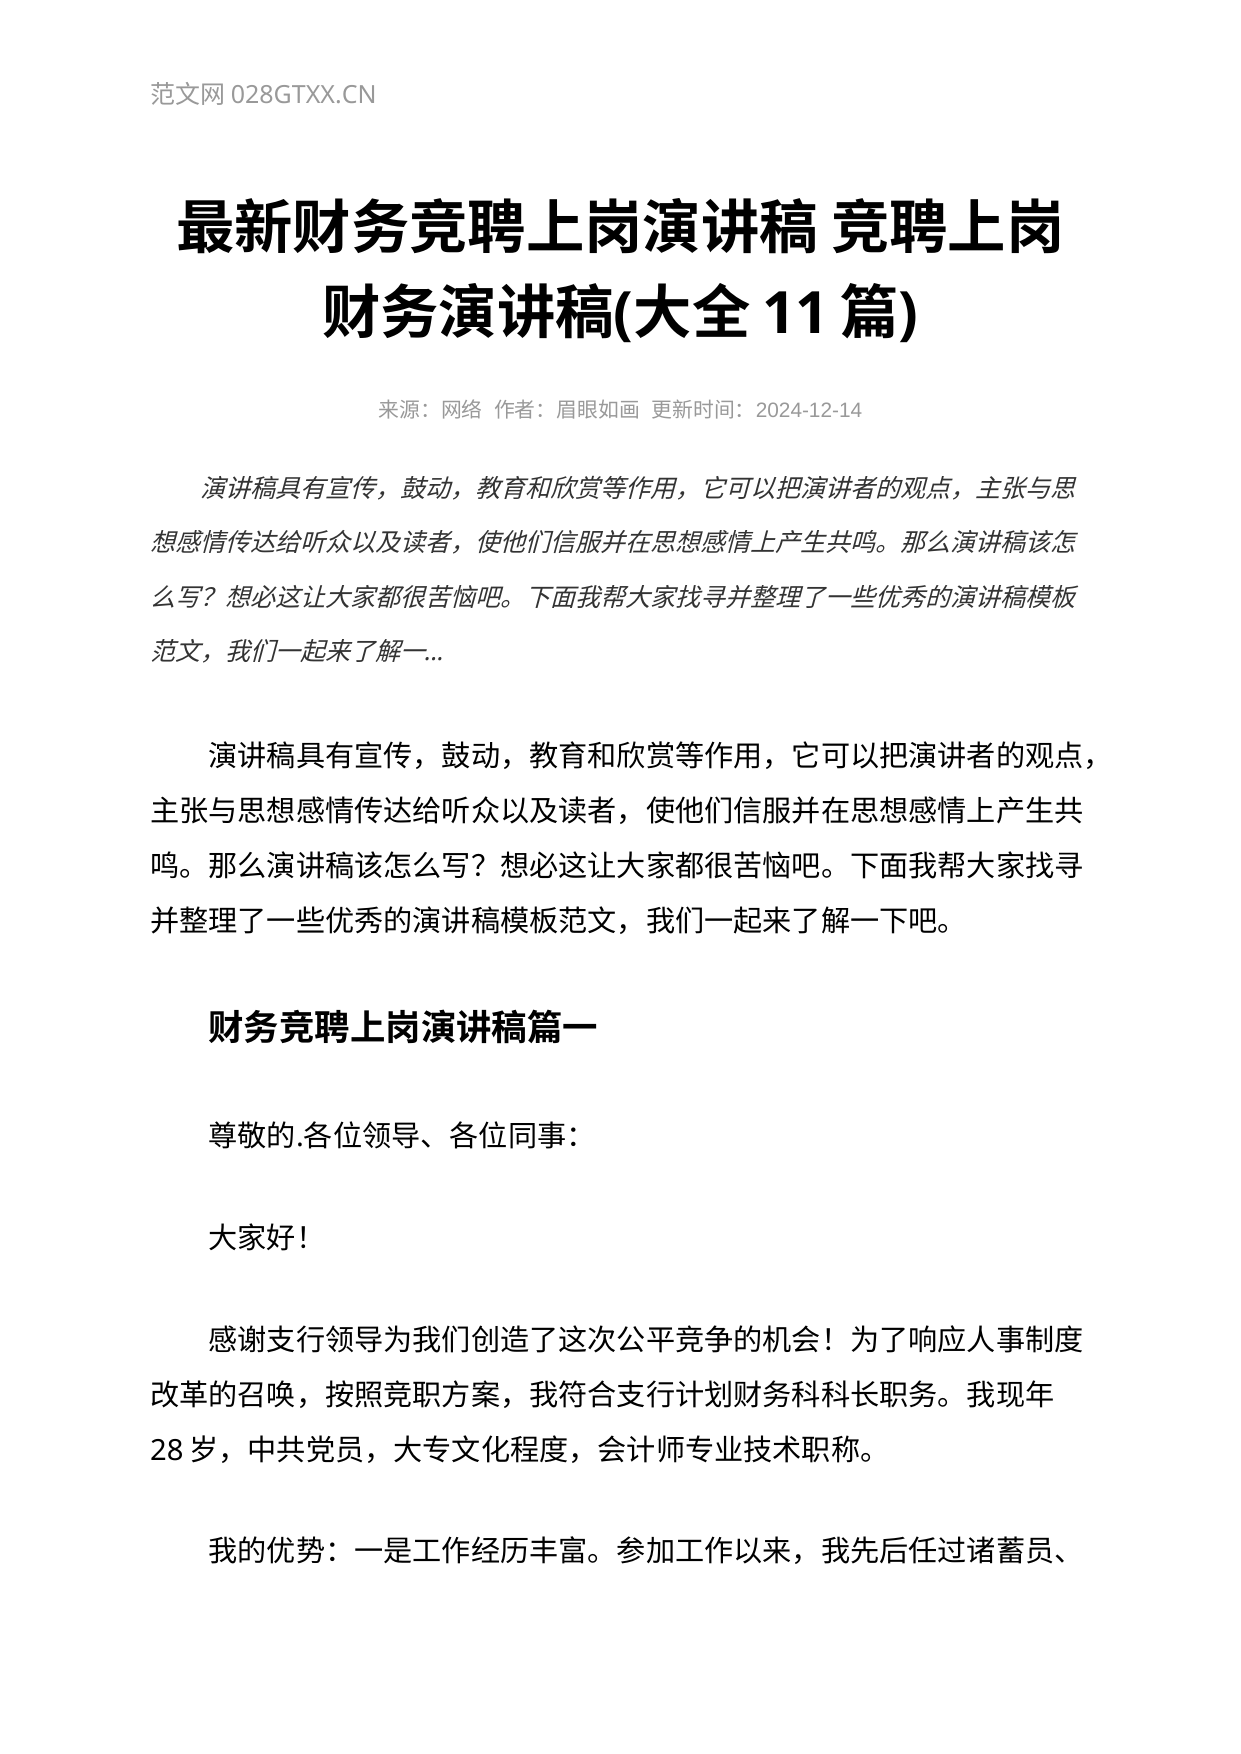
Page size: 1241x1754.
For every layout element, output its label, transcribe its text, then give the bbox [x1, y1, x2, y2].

text 演讲稿具有宣传，鼓动，教育和欣赏等作用，它可以把演讲者的观点，主张与思想感情传达给听众以及读者，使他们信服并在思想感情上产生共鸣。那么演讲稿该怎么写？想必这让大家都很苦恼吧。下面我帮大家找寻并整理了一些优秀的演讲稿模板范文，我们一起来了解一下吧。 [150, 733, 1090, 939]
text 尊敬的.各位领导、各位同事： [150, 1112, 1090, 1155]
text 感谢支行领导为我们创造了这次公平竞争的机会！为了响应人事制度改革的召唤，按照竞职方案，我符合支行计划财务科科长职务。我现年28岁，中共党员，大专文化程度，会计师专业技术职称。 [150, 1316, 1090, 1468]
subtitle 最新财务竞聘上岗演讲稿 竞聘上岗财务演讲稿(大全11篇) [150, 181, 1090, 351]
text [150, 1528, 1090, 1570]
text 财务竞聘上岗演讲稿篇一 [150, 999, 1090, 1050]
text 大家好！ [150, 1214, 1090, 1257]
text 演讲稿具有宣传，鼓动，教育和欣赏等作用，它可以把演讲者的观点，主张与思想感情传达给听众以及读者，使他们信服并在思想感情上产生共鸣。那么演讲稿该怎么写？想必这让大家都很苦恼吧。下面我帮大家找寻并整理了一些优秀的演讲稿模板范文，我们一起来了解一... [150, 468, 1090, 668]
text 来源：网络 作者：眉眼如画 更新时间：2024-12-14 [150, 397, 1090, 421]
